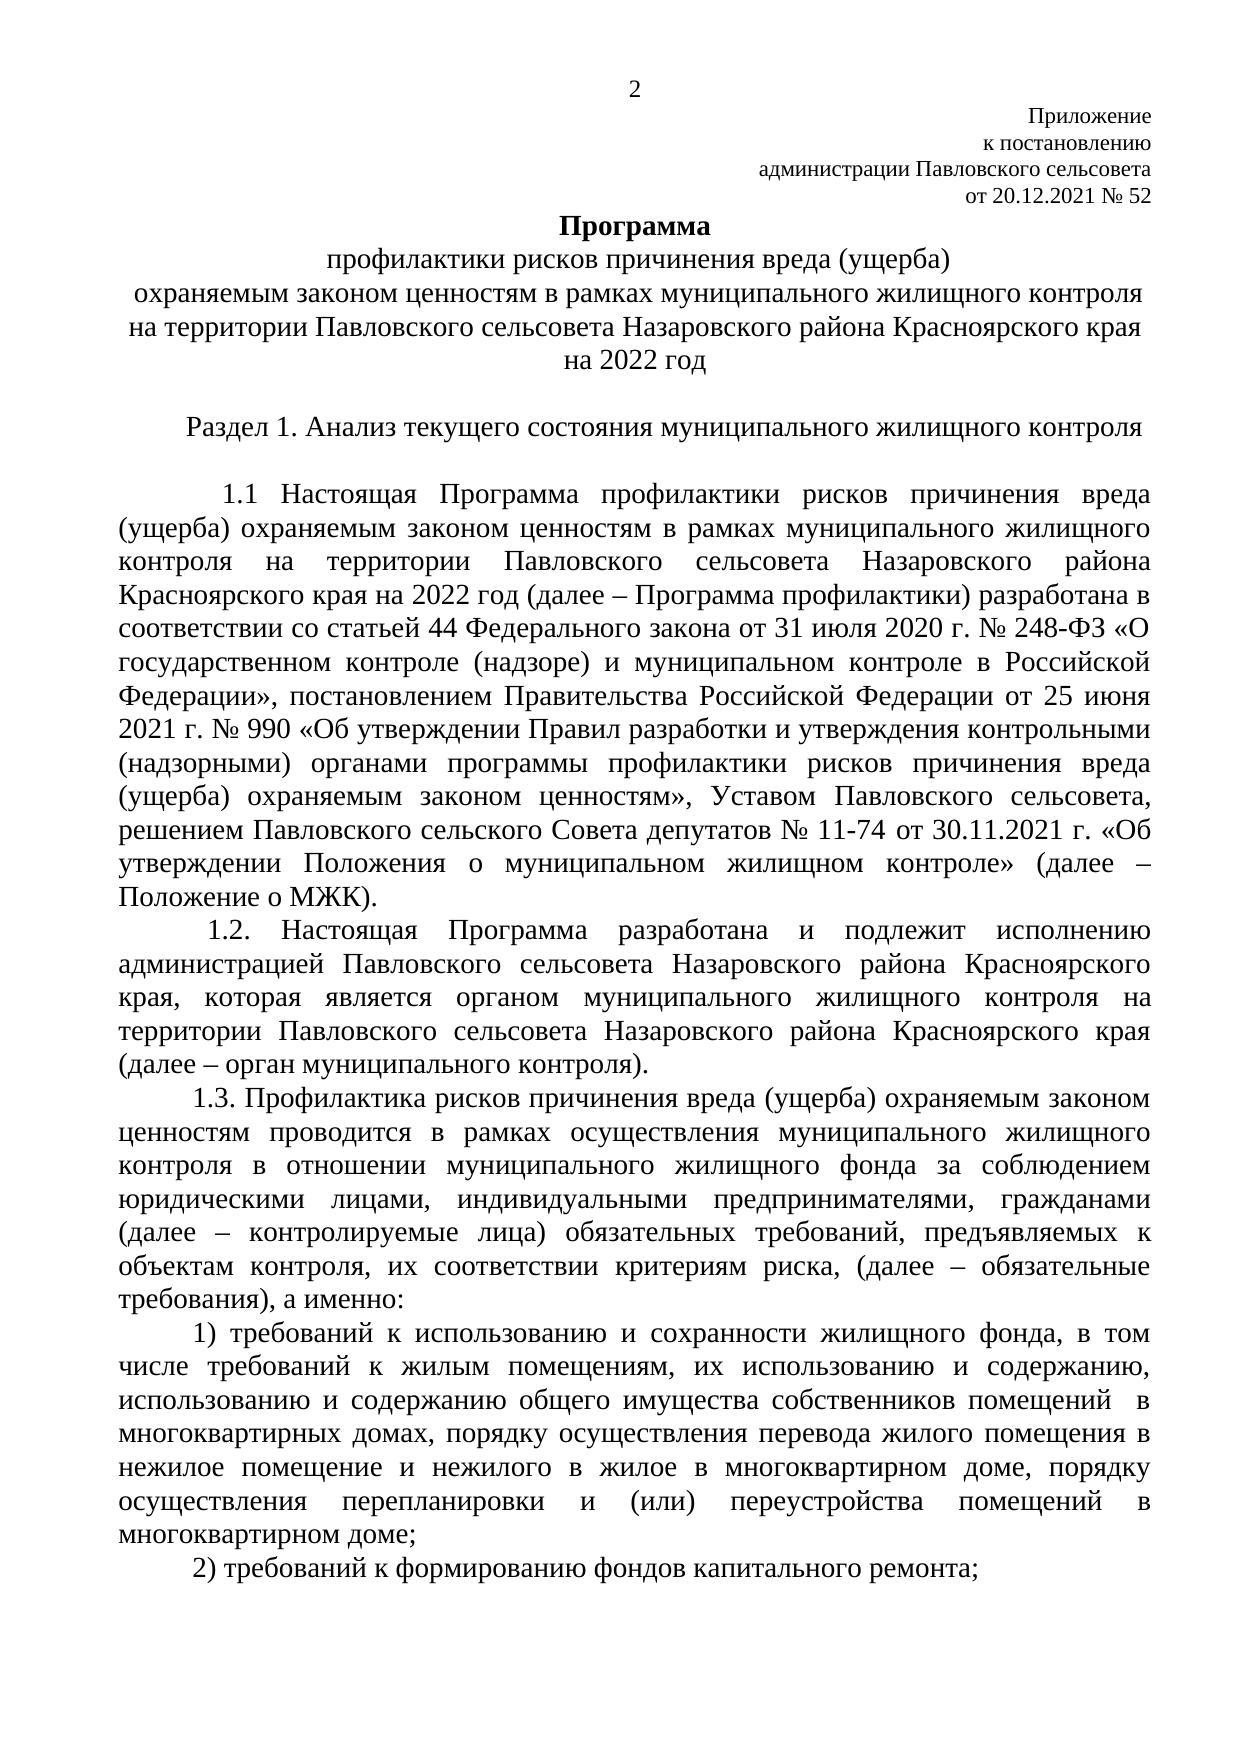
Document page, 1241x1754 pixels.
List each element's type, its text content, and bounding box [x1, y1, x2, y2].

text 2) требований к формированию фондов капитального ремонта; [118, 1550, 1152, 1583]
text администрации Павловского сельсовета [118, 155, 1152, 182]
text профилактики рисков причинения вреда (ущерба) [118, 242, 1152, 275]
text Программа [118, 208, 1152, 242]
text охраняемым законом ценностям в рамках муниципального жилищного контроля на территории Павловского сельсовета Назаровского района Красноярского края на 2022 год [118, 275, 1152, 376]
text 1.3. Профилактика рисков причинения вреда (ущерба) охраняемым законом ценностям проводится в рамках осуществления муниципального жилищного контроля в отношении муниципального жилищного фонда за соблюдением юридическими лицами, индивидуальными предпринимателями, гражданами (далее – контролируемые лица) обязательных требований, предъявляемых к объектам контроля, их соответствии критериям риска, (далее – обязательные требования), а именно: [118, 1080, 1152, 1315]
text Раздел 1. Анализ текущего состояния муниципального жилищного контроля [118, 409, 1152, 443]
text к постановлению [118, 129, 1152, 155]
text от 20.12.2021 № 52 [118, 182, 1152, 208]
text 1.2. Настоящая Программа разработана и подлежит исполнению администрацией Павловского сельсовета Назаровского района Красноярского края, которая является органом муниципального жилищного контроля на территории Павловского сельсовета Назаровского района Красноярского края (далее – орган муниципального контроля). [118, 912, 1152, 1080]
text Приложение [118, 103, 1152, 129]
text 1.1 Настоящая Программа профилактики рисков причинения вреда (ущерба) охраняемым законом ценностям в рамках муниципального жилищного контроля на территории Павловского сельсовета Назаровского района Красноярского края на 2022 год (далее – Программа профилактики) разработана в соответствии со статьей 44 Федерального закона от 31 июля 2020 г. № 248-ФЗ «О государственном контроле (надзоре) и муниципальном контроле в Российской Федерации», постановлением Правительства Российской Федерации от 25 июня 2021 г. № 990 «Об утверждении Правил разработки и утверждения контрольными (надзорными) органами программы профилактики рисков причинения вреда (ущерба) охраняемым законом ценностям», Уставом Павловского сельсовета, решением Павловского сельского Совета депутатов № 11-74 от 30.11.2021 г. «Об утверждении Положения о муниципальном жилищном контроле» (далее – Положение о МЖК). [118, 476, 1152, 912]
text 1) требований к использованию и сохранности жилищного фонда, в том числе требований к жилым помещениям, их использованию и содержанию, использованию и содержанию общего имущества собственников помещений в многоквартирных домах, порядку осуществления перевода жилого помещения в нежилое помещение и нежилого в жилое в многоквартирном доме, порядку осуществления перепланировки и (или) переустройства помещений в многоквартирном доме; [118, 1315, 1152, 1550]
